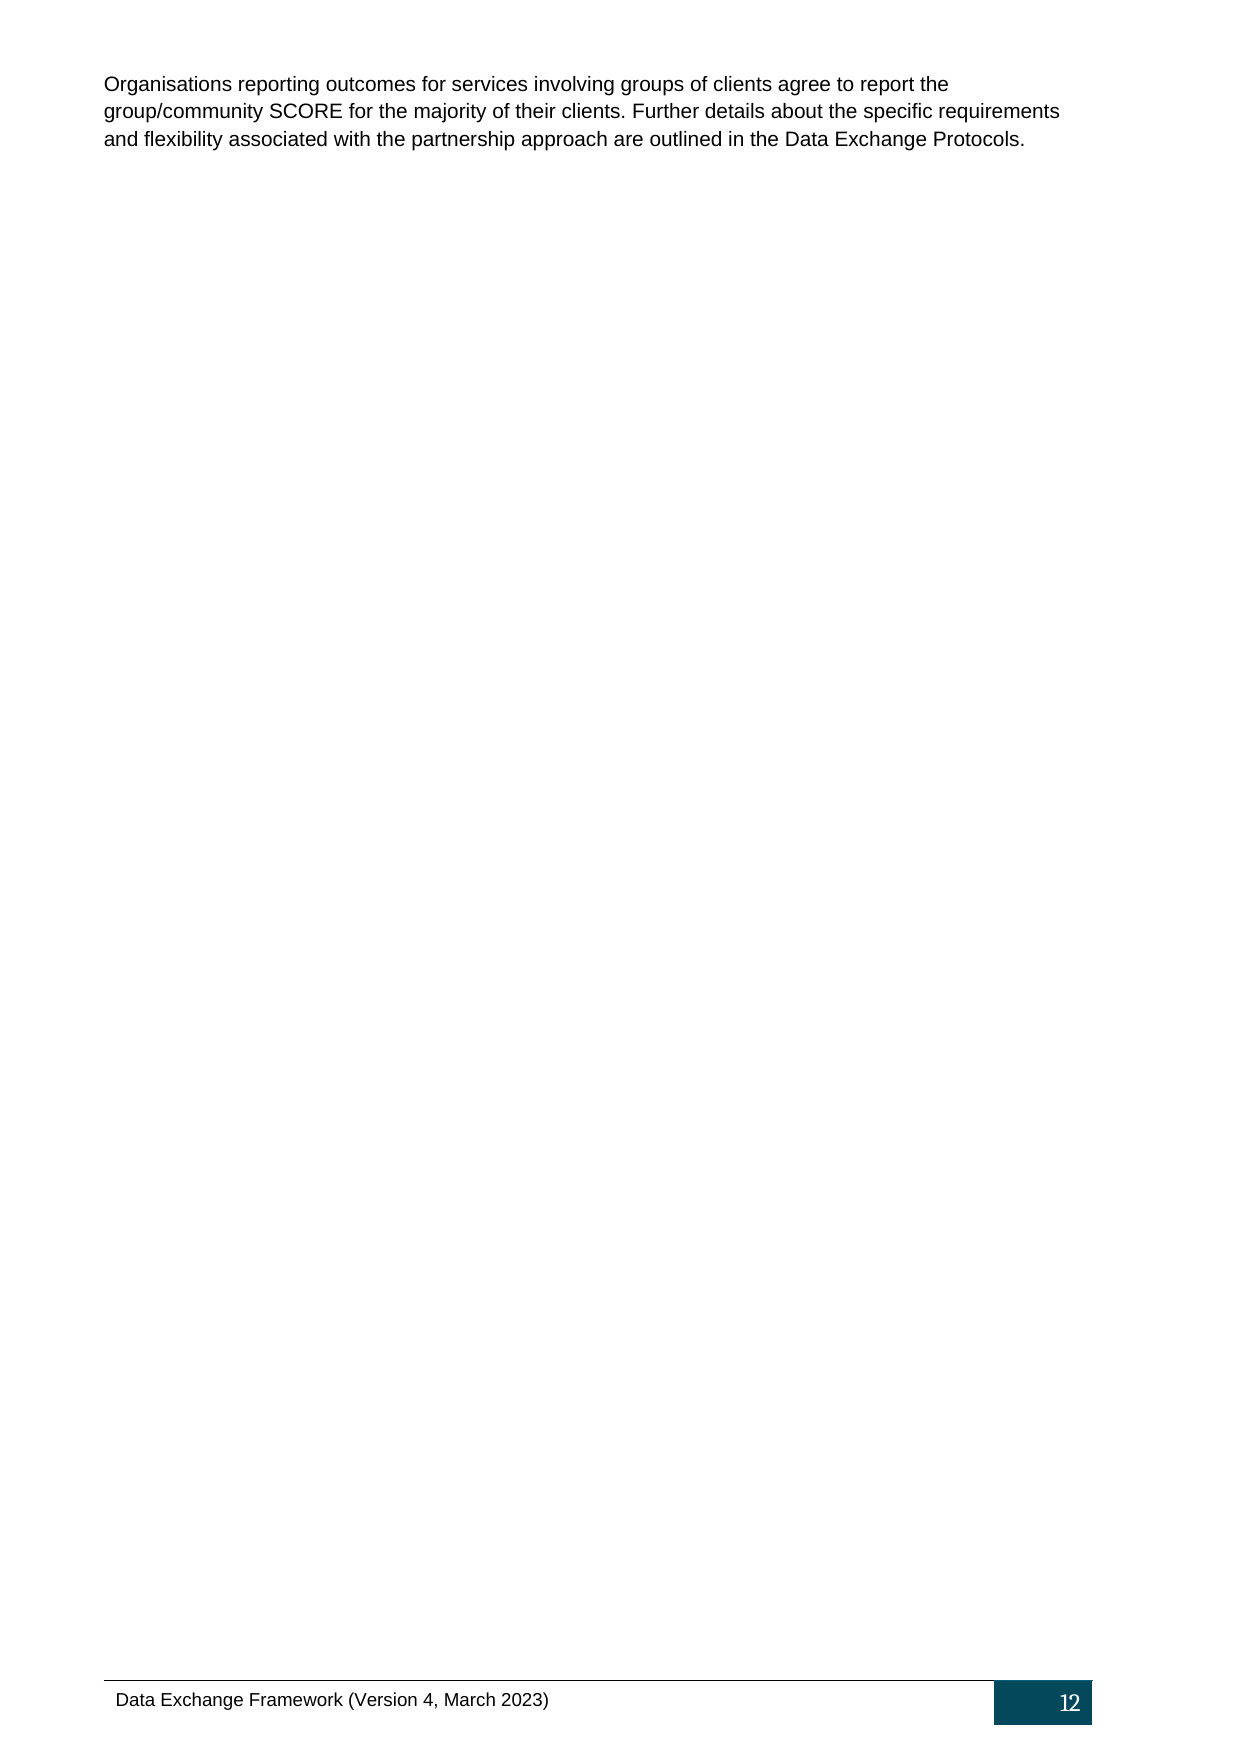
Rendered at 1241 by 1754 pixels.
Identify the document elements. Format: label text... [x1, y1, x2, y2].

text Organisations reporting outcomes for services involving groups of clients agree to report the group/community SCORE for the majority of their clients. Further details about the specific requirements and flexibility associated with the partnership approach are outlined in the Data Exchange Protocols. [103, 71, 1092, 150]
